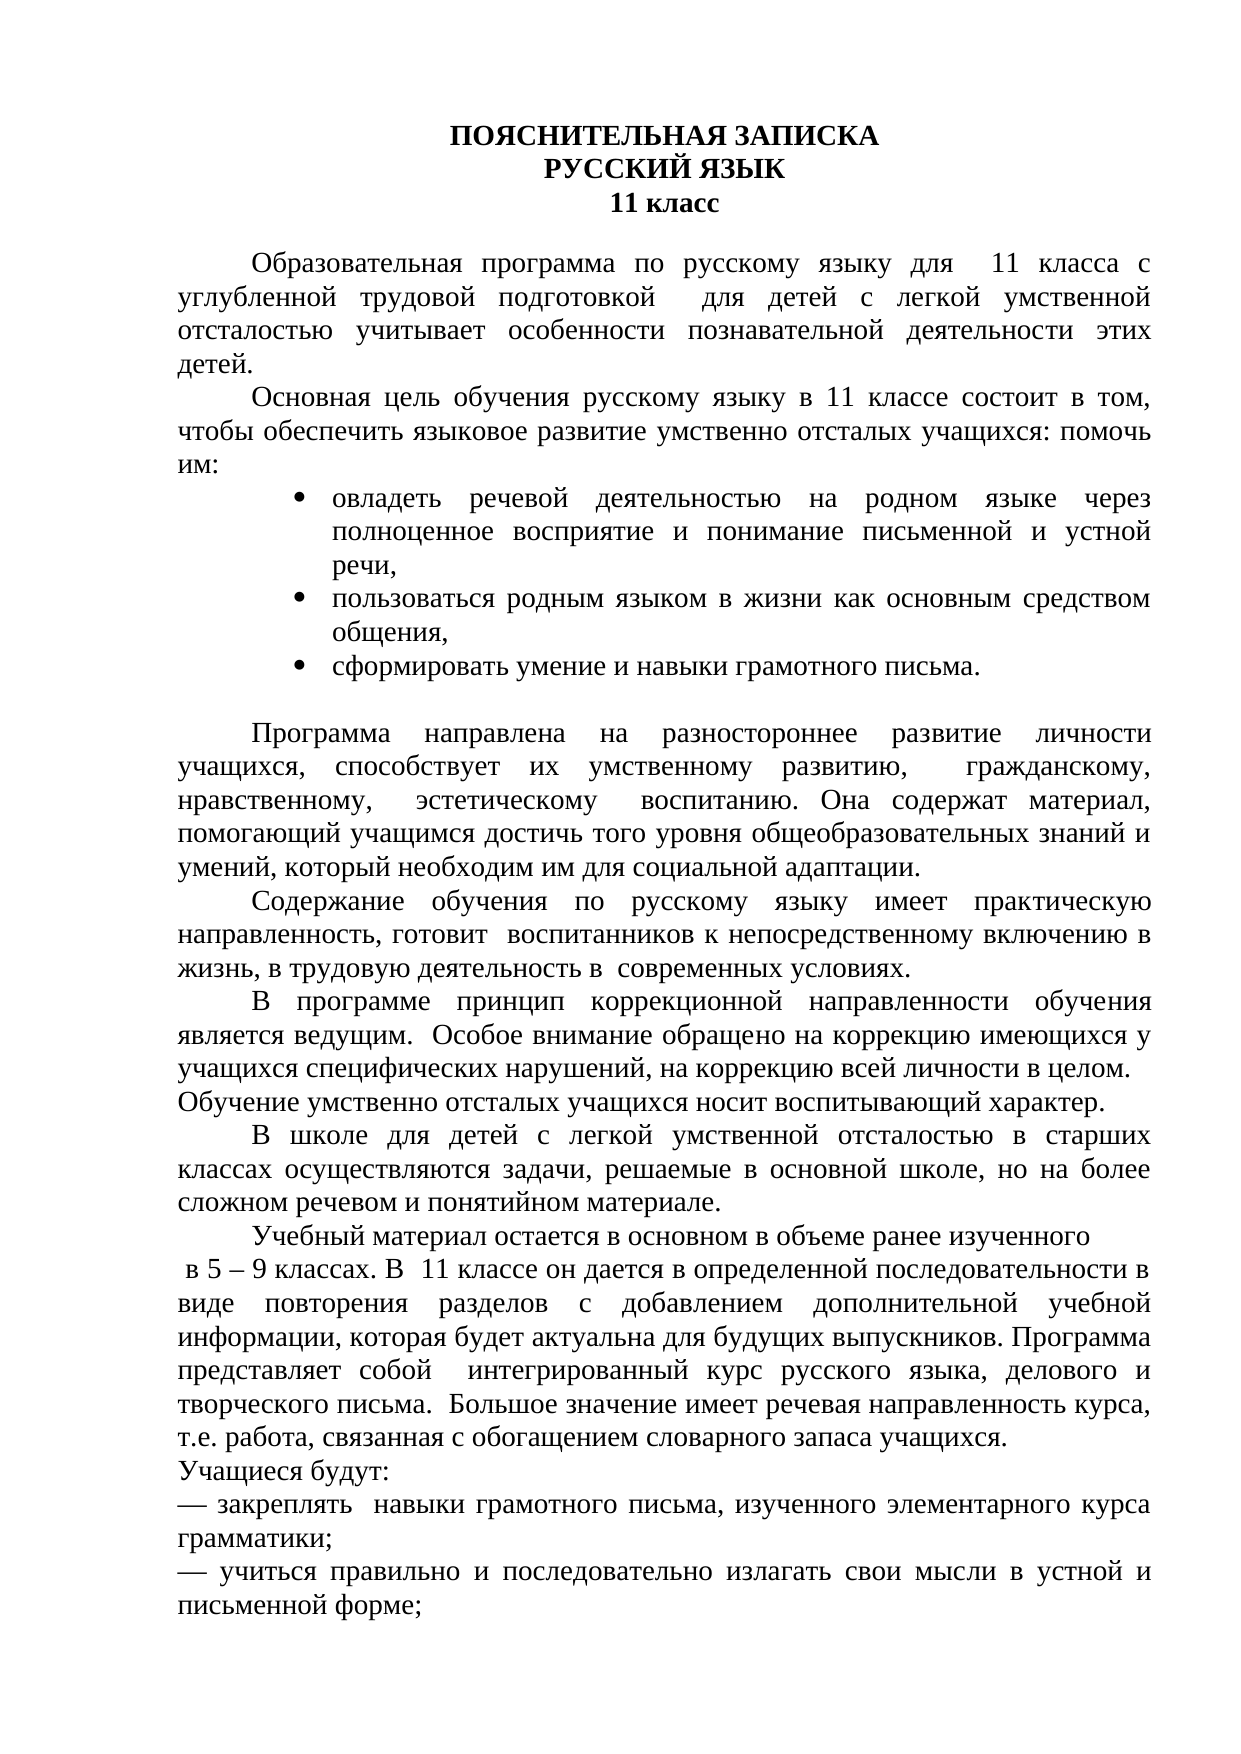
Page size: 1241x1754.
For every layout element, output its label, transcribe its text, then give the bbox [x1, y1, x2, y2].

list пользоваться родным языком в жизни как основным средством общения, [294, 581, 1152, 648]
text Образовательная программа по русскому языку для 11 класса с углубленной трудовой подготовкой для детей с легкой умственной отсталостью учитывает особенности познавательной деятельности этих детей. [177, 245, 1152, 379]
text Обучение умственно отсталых учащихся носит воспитывающий характер. [177, 1084, 1152, 1117]
text Основная цель обучения русскому языку в 11 классе состоит в том, чтобы обеспечить языковое развитие умственно отсталых учащихся: помочь им: [177, 379, 1152, 480]
text Содержание обучения по русскому языку имеет практическую направленность, готовит воспитанников к непосредственному включению в жизнь, в трудовую деятельность в современных условиях. [177, 883, 1152, 983]
list сформировать умение и навыки грамотного письма. [294, 648, 1152, 681]
text РУССКИЙ ЯЗЫК [177, 152, 1152, 185]
text ПОЯСНИТЕЛЬНАЯ ЗАПИСКА [177, 118, 1152, 152]
text Учебный материал остается в основном в объеме ранее изученного [177, 1218, 1152, 1252]
text В программе принцип коррекционной направленности обучения является ведущим. Особое внимание обращено на коррекцию имеющихся у учащихся специфических нарушений, на коррекцию всей личности в целом. [177, 983, 1152, 1084]
text в 5 – 9 классах. В 11 классе он дается в определенной последовательности в виде повторения разделов с добавлением дополнительной учебной информации, которая будет актуальна для будущих выпускников. Программа представляет собой интегрированный курс русского языка, делового и творческого письма. Большое значение имеет речевая направленность курса, т.е. работа, связанная с обогащением словарного запаса учащихся. [177, 1252, 1152, 1453]
text — закреплять навыки грамотного письма, изученного элементарного курса грамматики; [177, 1486, 1152, 1553]
text 11 класс [177, 185, 1152, 219]
text Учащиеся будут: [177, 1453, 1152, 1486]
text — учиться правильно и последовательно излагать свои мысли в устной и письменной форме; [177, 1553, 1152, 1621]
list овладеть речевой деятельностью на родном языке через полноценное восприятие и понимание письменной и устной речи, [294, 480, 1152, 581]
text В школе для детей с легкой умственной отсталостью в старших классах осуществляются задачи, решаемые в основной школе, но на более сложном речевом и понятийном материале. [177, 1117, 1152, 1218]
text Программа направлена на разностороннее развитие личности учащихся, способствует их умственному развитию, гражданскому, нравственному, эстетическому воспитанию. Она содержат материал, помогающий учащимся достичь того уровня общеобразовательных знаний и умений, который необходим им для социальной адаптации. [177, 715, 1152, 883]
